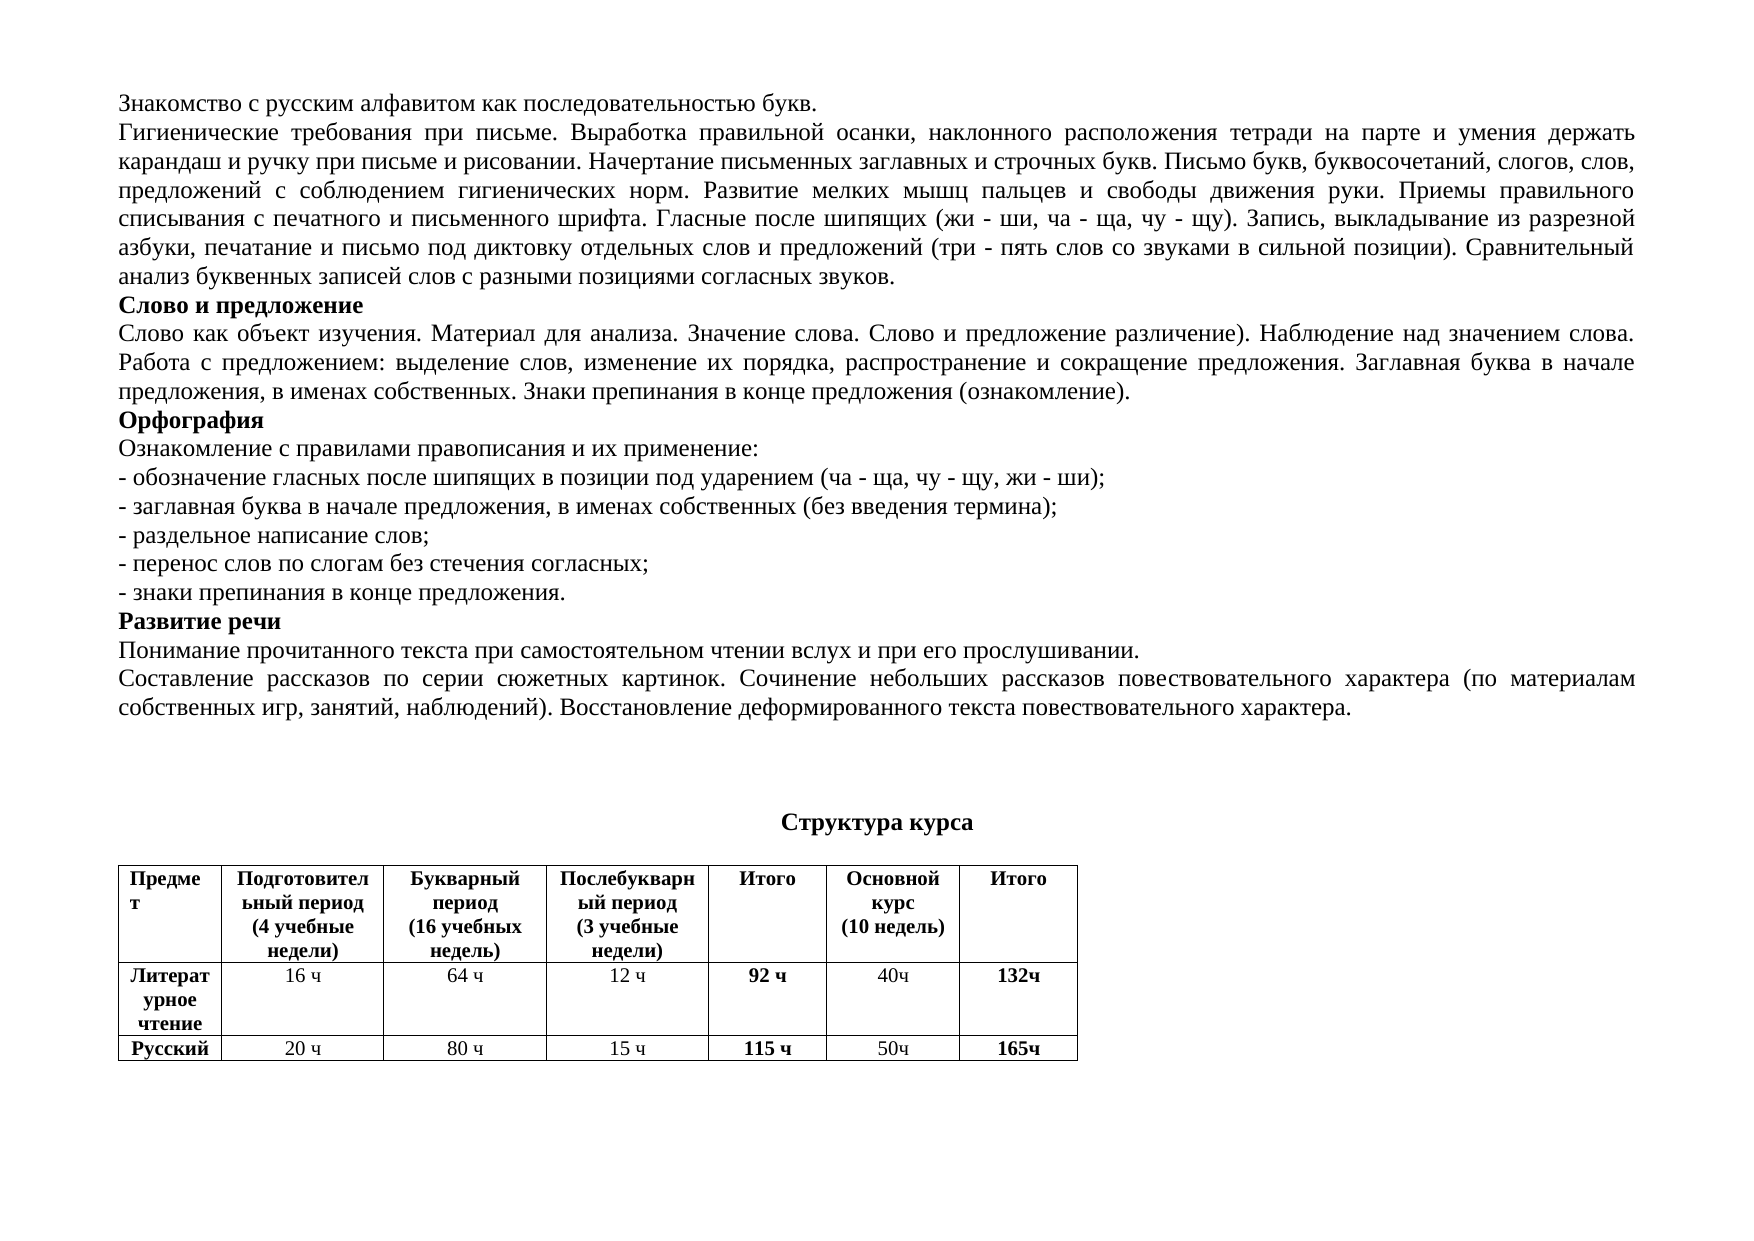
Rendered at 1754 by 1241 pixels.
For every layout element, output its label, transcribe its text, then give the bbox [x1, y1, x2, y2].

table_cell Русский язык [119, 1036, 221, 1060]
table_cell 64 ч [384, 963, 546, 1035]
text - перенос слов по слогам без стечения согласных; [118, 548, 1636, 577]
table_cell 80 ч [384, 1036, 546, 1060]
table_header Послебукварный период (3 учебные недели) [547, 866, 708, 962]
table_cell 16 ч [222, 963, 383, 1035]
text Гигиенические требования при письме. Выработка правильной осанки, наклонного расположения тетради на парте и умения держать карандаш и ручку при письме и рисовании. Начертание письменных заглавных и строчных букв. Письмо букв, буквосочетаний, слогов, слов, предложений с соблюдением гигиенических норм. Развитие мелких мышц пальцев и свободы движения руки. Приемы правильного списывания с печатного и письменного шрифта. Гласные после шипящих (жи - ши, ча - ща, чу - щу). Запись, выкладывание из разрезной азбуки, печатание и письмо под диктовку отдельных слов и предложений (три - пять слов со звуками в сильной позиции). Сравнительный анализ буквенных записей слов с разными позициями согласных звуков. [118, 117, 1636, 290]
text - раздельное написание слов; [118, 520, 1636, 548]
table_cell 40ч [827, 963, 959, 1035]
text - знаки препинания в конце предложения. [118, 577, 1636, 606]
table_header Подготовительный период (4 учебные недели) [222, 866, 383, 962]
text Орфография [118, 405, 1636, 433]
table_cell 92 ч [709, 963, 826, 1035]
text Составление рассказов по серии сюжетных картинок. Сочинение небольших рассказов повествовательного характера (по материалам собственных игр, занятий, наблюдений). Восстановление деформированного текста повествовательного характера. [118, 663, 1636, 721]
table_cell Литературное чтение [119, 963, 221, 1035]
table_cell 12 ч [547, 963, 708, 1035]
text Понимание прочитанного текста при самостоятельном чтении вслух и при его прослушивании. [118, 635, 1636, 663]
table_header Предмет [119, 866, 221, 962]
text Слово и предложение [118, 290, 1636, 318]
table_header Итого [709, 866, 826, 962]
table_cell 15 ч [547, 1036, 708, 1060]
table_cell 115 ч [709, 1036, 826, 1060]
text Знакомство с русским алфавитом как последовательностью букв. [118, 88, 1636, 117]
text Ознакомление с правилами правописания и их применение: [118, 433, 1636, 462]
table_header Итого [960, 866, 1077, 962]
text Структура курса [118, 807, 1636, 836]
table_cell 50ч [827, 1036, 959, 1060]
text Развитие речи [118, 606, 1636, 635]
text - заглавная буква в начале предложения, в именах собственных (без введения термина); [118, 491, 1636, 520]
text Слово как объект изучения. Материал для анализа. Значение слова. Слово и предложение различение). Наблюдение над значением слова. Работа с предложением: выделение слов, изменение их порядка, распространение и сокращение предложения. Заглавная буква в начале предложения, в именах собственных. Знаки препинания в конце предложения (ознакомление). [118, 318, 1636, 405]
table_header Основной курс (10 недель) [827, 866, 959, 962]
table_header Букварный период (16 учебных недель) [384, 866, 546, 962]
table_cell 20 ч [222, 1036, 383, 1060]
text - обозначение гласных после шипящих в позиции под ударением (ча - ща, чу - щу, жи - ши); [118, 462, 1636, 491]
table_cell 165ч [960, 1036, 1077, 1060]
table_cell 132ч [960, 963, 1077, 1035]
